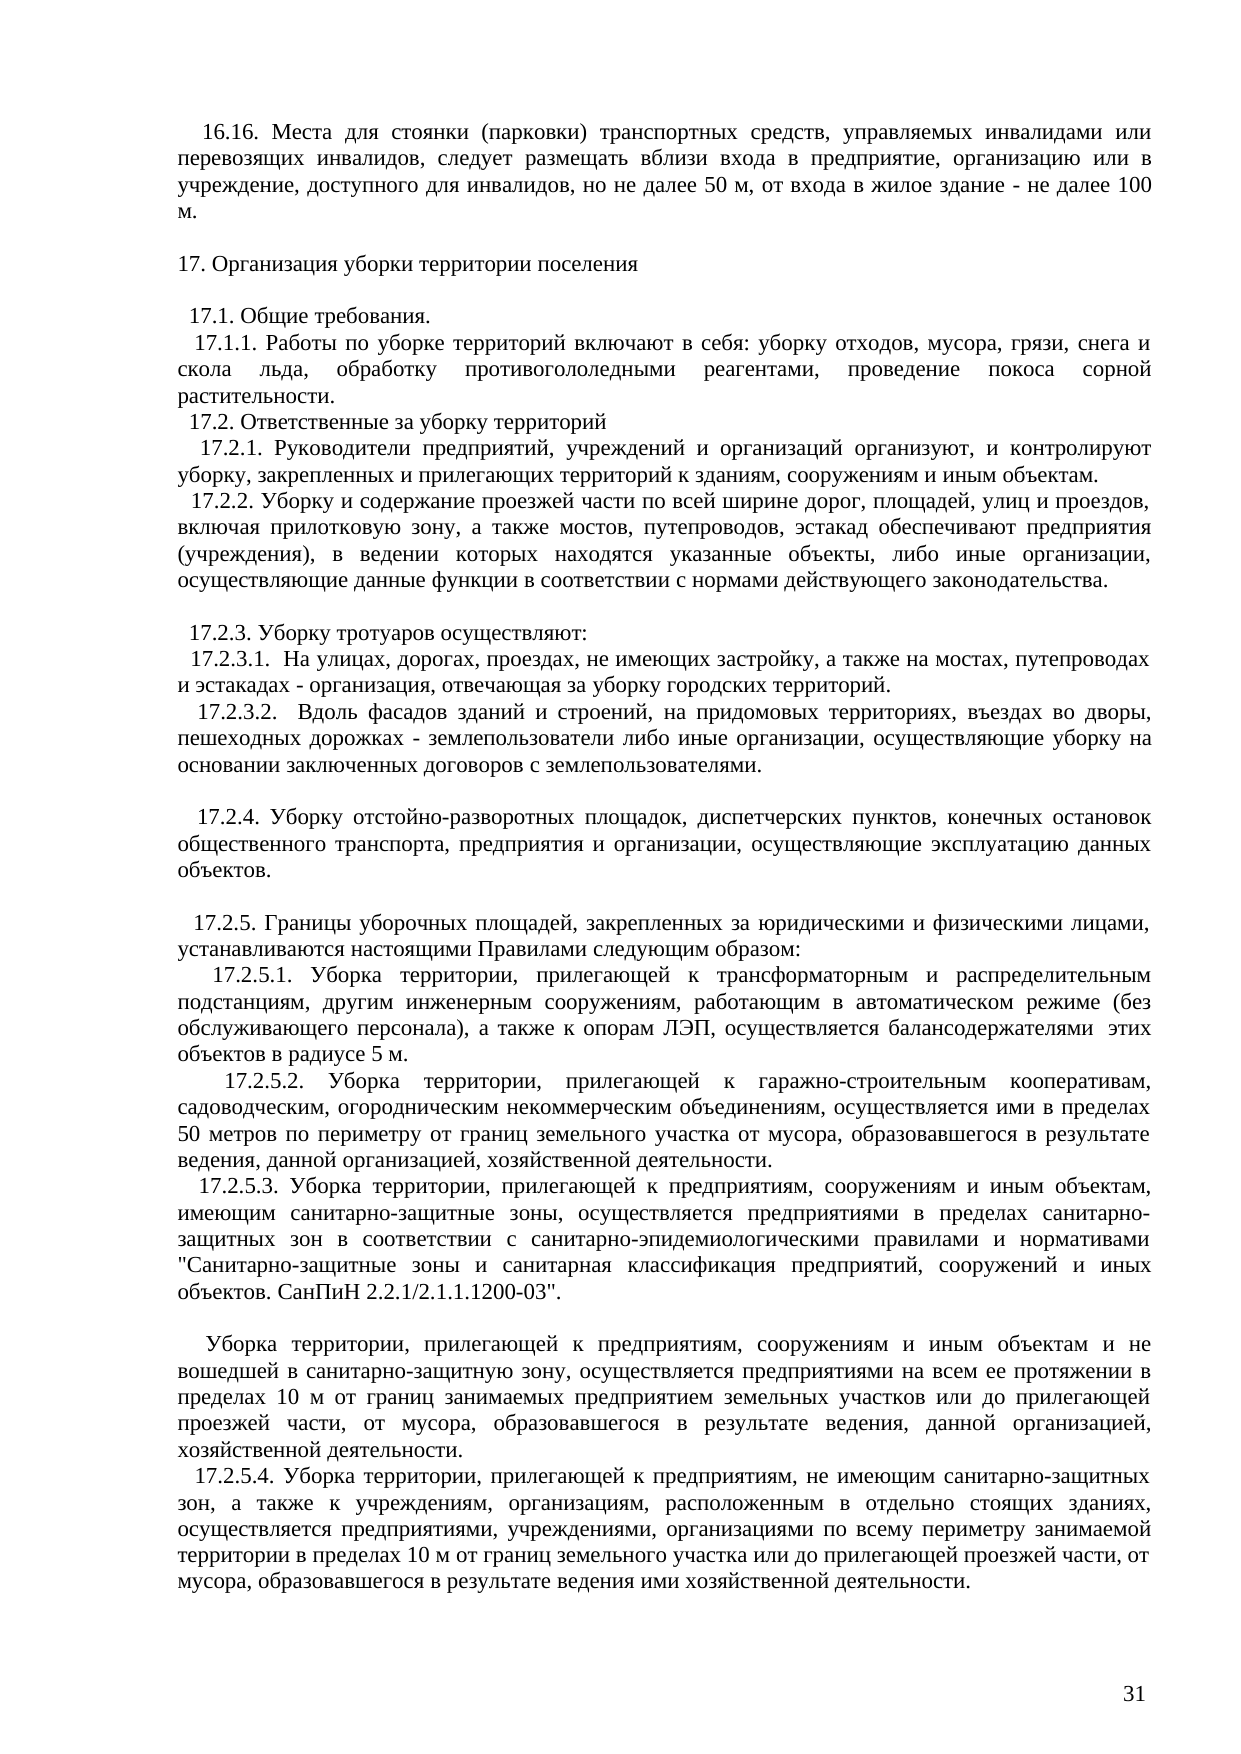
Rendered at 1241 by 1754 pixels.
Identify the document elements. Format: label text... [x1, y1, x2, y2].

text 17. Организация уборки территории поселения [177, 250, 1152, 276]
text 17.2.5.1. Уборка территории, прилегающей к трансформаторным и распределительным подстанциям, другим инженерным сооружениям, работающим в автоматическом режиме (без обслуживающего персонала), а также к опорам ЛЭП, осуществляется балансодержателями этих объектов в радиусе 5 м. [177, 961, 1152, 1067]
text 17.2.5. Границы уборочных площадей, закрепленных за юридическими и физическими лицами, устанавливаются настоящими Правилами следующим образом: [177, 909, 1152, 961]
text 17.1. Общие требования. [177, 303, 1152, 329]
text 17.2. Ответственные за уборку территорий [177, 408, 1152, 434]
text Уборка территории, прилегающей к предприятиям, сооружениям и иным объектам и не вошедшей в санитарно-защитную зону, осуществляется предприятиями на всем ее протяжении в пределах 10 м от границ занимаемых предприятием земельных участков или до прилегающей проезжей части, от мусора, образовавшегося в результате ведения, данной организацией, хозяйственной деятельности. [177, 1330, 1152, 1462]
text 17.2.3.2. Вдоль фасадов зданий и строений, на придомовых территориях, въездах во дворы, пешеходных дорожках - землепользователи либо иные организации, осуществляющие уборку на основании заключенных договоров с землепользователями. [177, 698, 1152, 777]
text 17.2.4. Уборку отстойно-разворотных площадок, диспетчерских пунктов, конечных остановок общественного транспорта, предприятия и организации, осуществляющие эксплуатацию данных объектов. [177, 803, 1152, 882]
text 17.2.2. Уборку и содержание проезжей части по всей ширине дорог, площадей, улиц и проездов, включая прилотковую зону, а также мостов, путепроводов, эстакад обеспечивают предприятия (учреждения), в ведении которых находятся указанные объекты, либо иные организации, осуществляющие данные функции в соответствии с нормами действующего законодательства. [177, 487, 1152, 592]
text 17.2.5.3. Уборка территории, прилегающей к предприятиям, сооружениям и иным объектам, имеющим санитарно-защитные зоны, осуществляется предприятиями в пределах санитарно-защитных зон в соответствии с санитарно-эпидемиологическими правилами и нормативами "Санитарно-защитные зоны и санитарная классификация предприятий, сооружений и иных объектов. СанПиН 2.2.1/2.1.1.1200-03". [177, 1172, 1152, 1304]
text 17.2.5.2. Уборка территории, прилегающей к гаражно-строительным кооперативам, садоводческим, огородническим некоммерческим объединениям, осуществляется ими в пределах 50 метров по периметру от границ земельного участка от мусора, образовавшегося в результате ведения, данной организацией, хозяйственной деятельности. [177, 1067, 1152, 1172]
text 17.2.5.4. Уборка территории, прилегающей к предприятиям, не имеющим санитарно-защитных зон, а также к учреждениям, организациям, расположенным в отдельно стоящих зданиях, осуществляется предприятиями, учреждениями, организациями по всему периметру занимаемой территории в пределах 10 м от границ земельного участка или до прилегающей проезжей части, от мусора, образовавшегося в результате ведения ими хозяйственной деятельности. [177, 1462, 1152, 1594]
text 17.2.3.1. На улицах, дорогах, проездах, не имеющих застройку, а также на мостах, путепроводах и эстакадах - организация, отвечающая за уборку городских территорий. [177, 645, 1152, 698]
text 17.1.1. Работы по уборке территорий включают в себя: уборку отходов, мусора, грязи, снега и скола льда, обработку противогололедными реагентами, проведение покоса сорной растительности. [177, 329, 1152, 408]
text 16.16. Места для стоянки (парковки) транспортных средств, управляемых инвалидами или перевозящих инвалидов, следует размещать вблизи входа в предприятие, организацию или в учреждение, доступного для инвалидов, но не далее 50 м, от входа в жилое здание - не далее 100 м. [177, 118, 1152, 223]
text 17.2.1. Руководители предприятий, учреждений и организаций организуют, и контролируют уборку, закрепленных и прилегающих территорий к зданиям, сооружениям и иным объектам. [177, 434, 1152, 487]
text 17.2.3. Уборку тротуаров осуществляют: [177, 619, 1152, 645]
